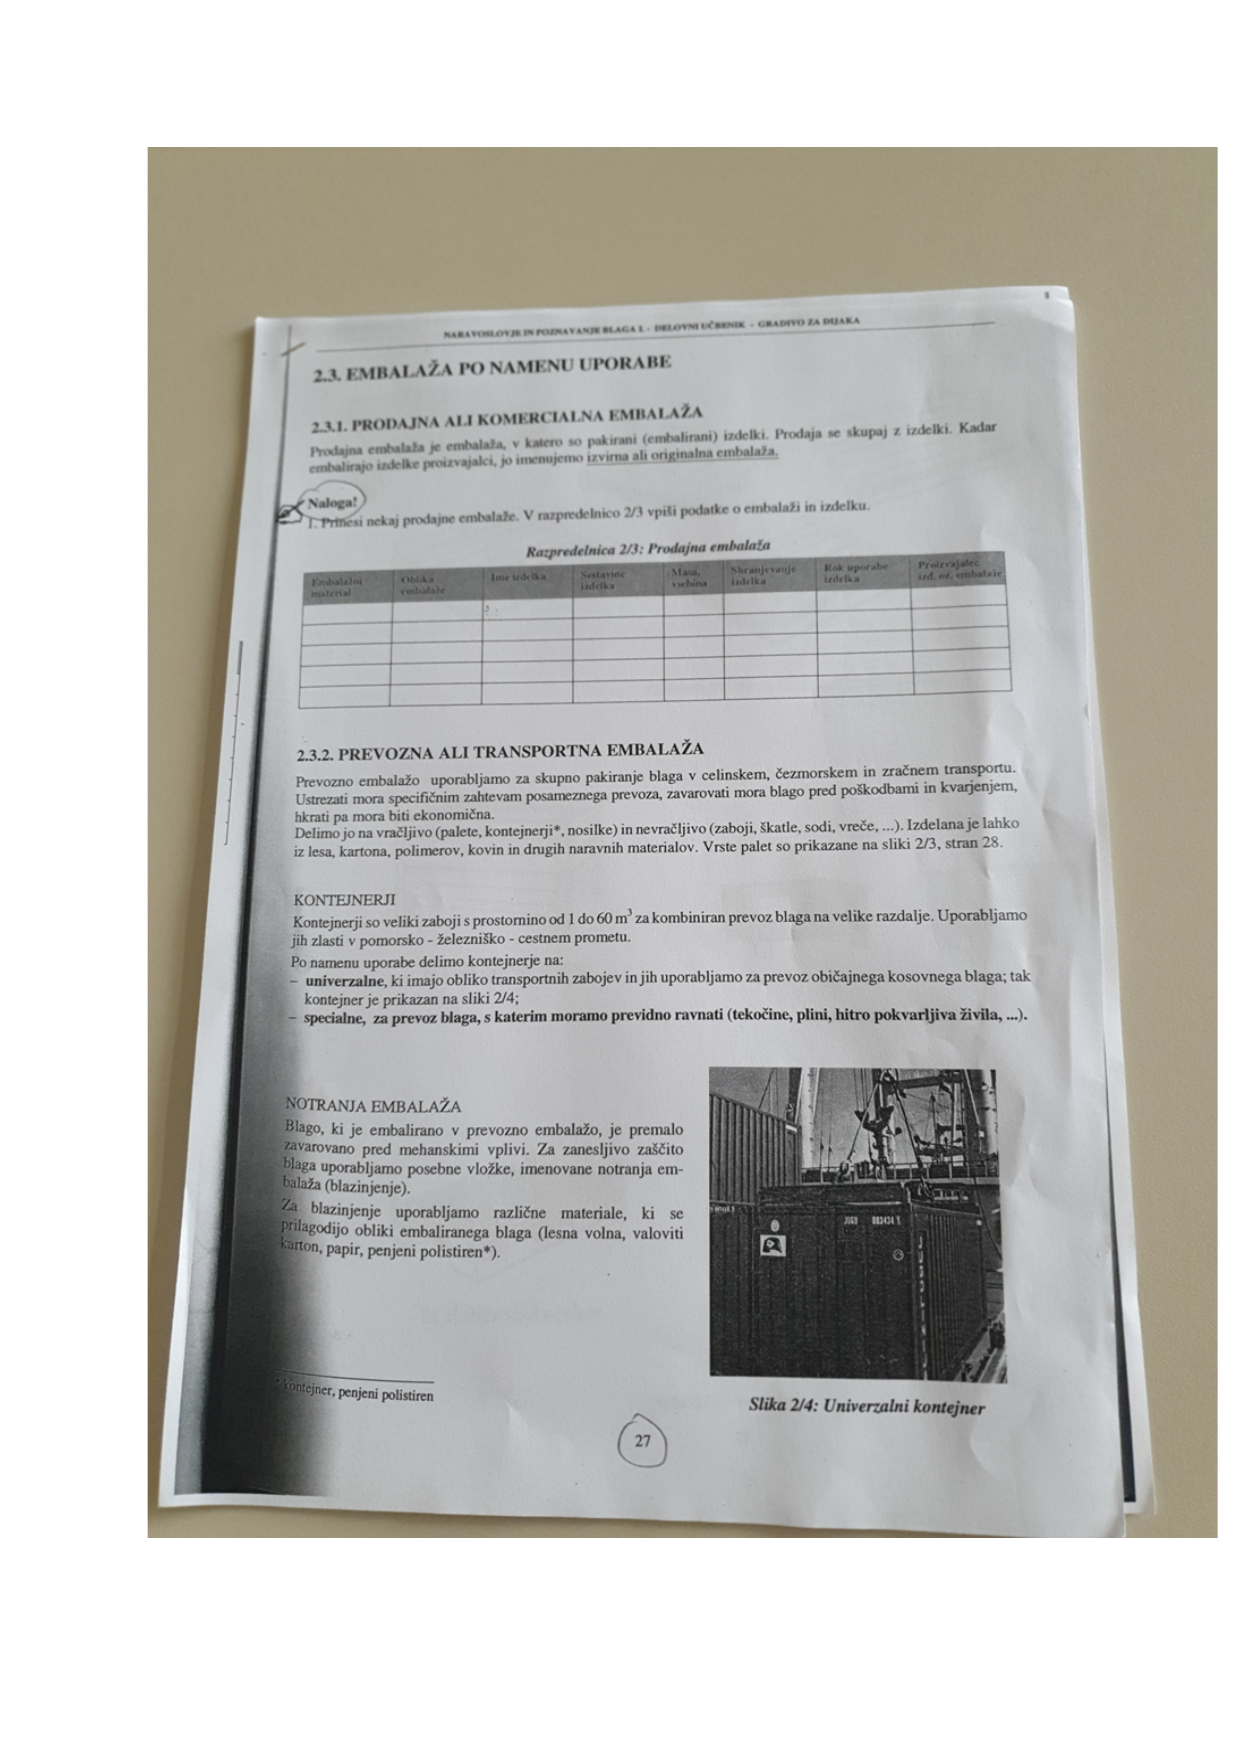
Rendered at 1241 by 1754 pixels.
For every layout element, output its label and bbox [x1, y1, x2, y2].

picture [147, 147, 1218, 1538]
